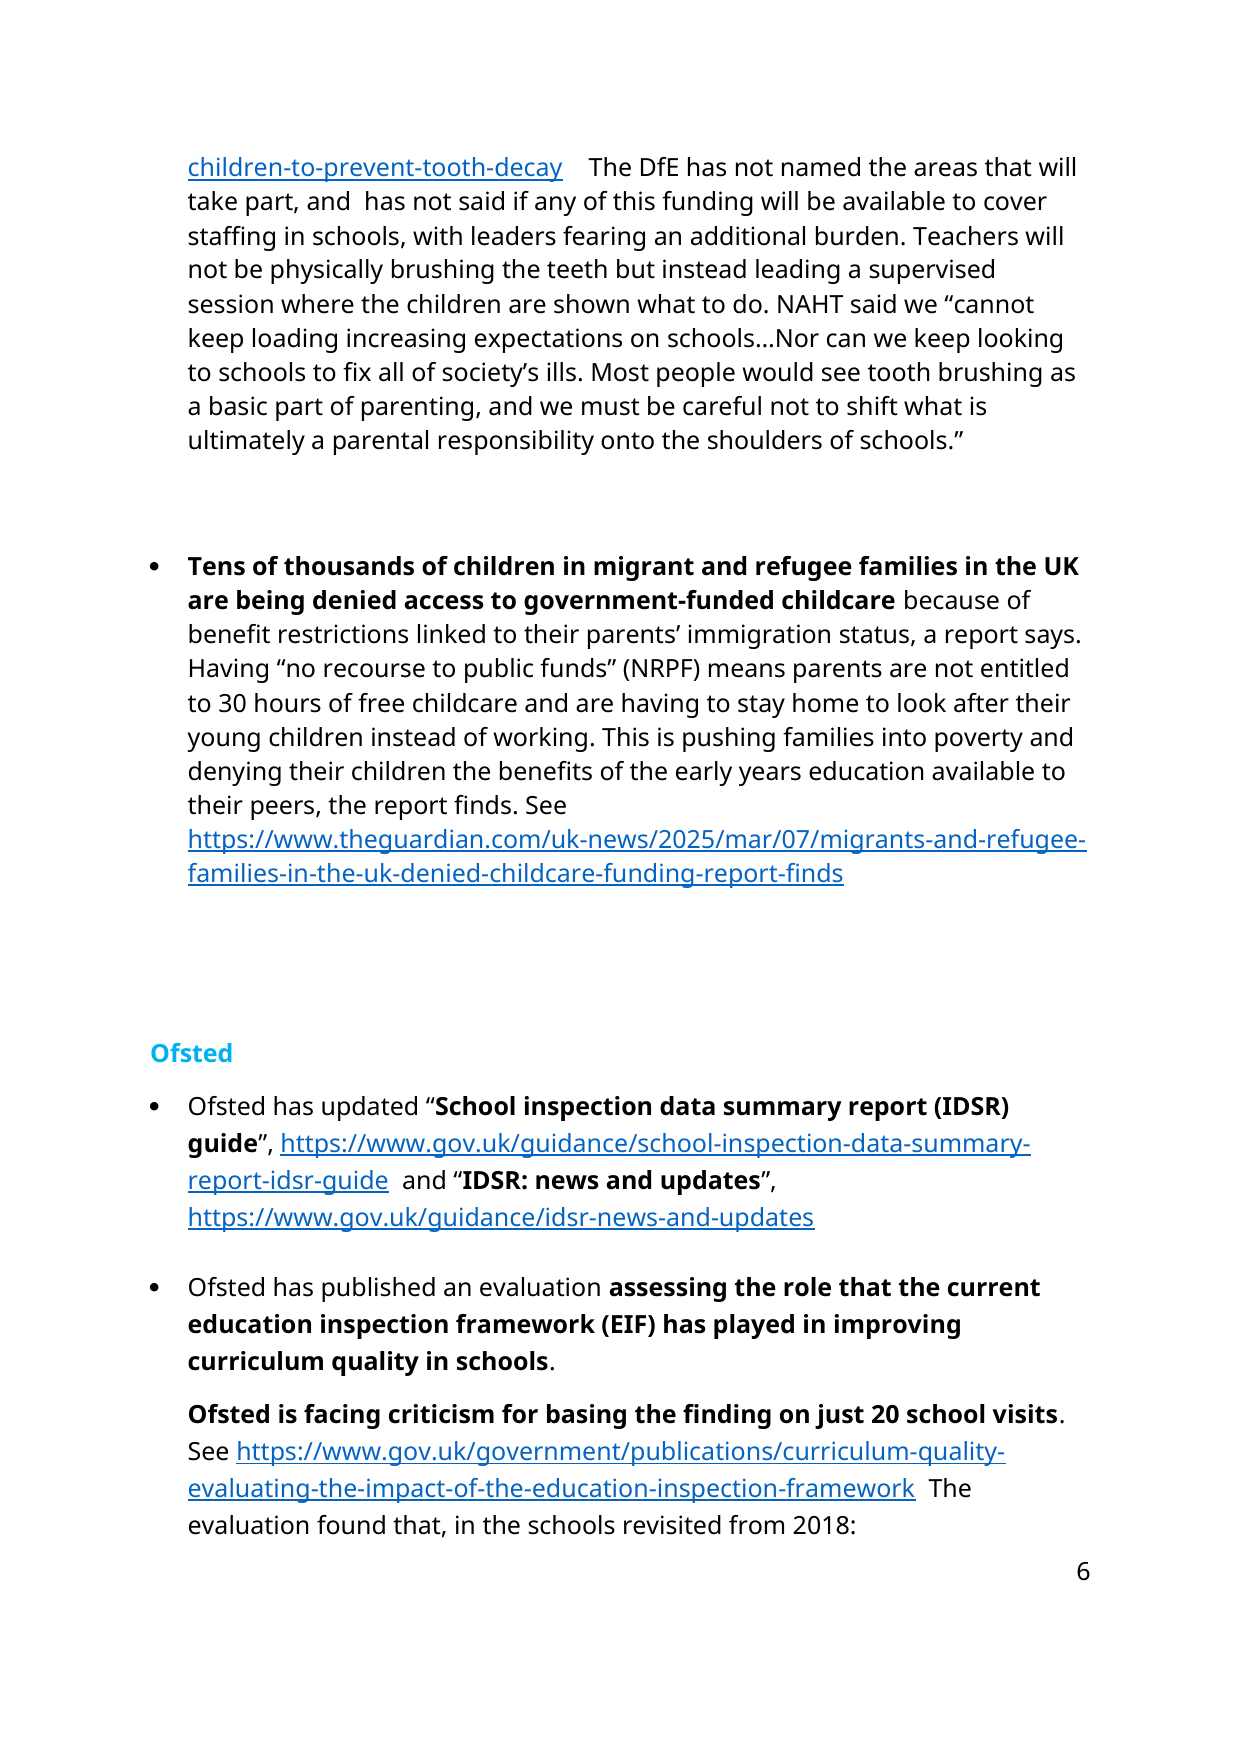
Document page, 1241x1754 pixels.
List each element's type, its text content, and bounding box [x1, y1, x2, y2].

list Tens of thousands of children in migrant and refugee families in the UK are being denied access to government-funded childcare because of benefit restrictions linked to their parents’ immigration status, a report says. Having “no recourse to public funds” (NRPF) means parents are not entitled to 30 hours of free childcare and are having to stay home to look after their young children instead of working. This is pushing families into poverty and denying their children the benefits of the early years education available to their peers, the report finds. See https://www.theguardian.com/uk-news/2025/mar/07/migrants-and-refugee-families-in-the-uk-denied-childcare-funding-report-finds [150, 549, 1090, 889]
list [150, 150, 1090, 457]
list Ofsted has updated “School inspection data summary report (IDSR) guide”, https://www.gov.uk/guidance/school-inspection-data-summary-report-idsr-guide and “IDSR: news and updates”, https://www.gov.uk/guidance/idsr-news-and-updates [150, 1089, 1090, 1233]
text Ofsted is facing criticism for basing the finding on just 20 school visits. See https://www.gov.uk/government/publications/curriculum-quality-evaluating-the-impact-of-the-education-inspection-framework The evaluation found that, in the schools revisited from 2018: [187, 1397, 1090, 1541]
text Ofsted [150, 1035, 1090, 1069]
list Ofsted has published an evaluation assessing the role that the current education inspection framework (EIF) has played in improving curriculum quality in schools. [150, 1270, 1090, 1378]
